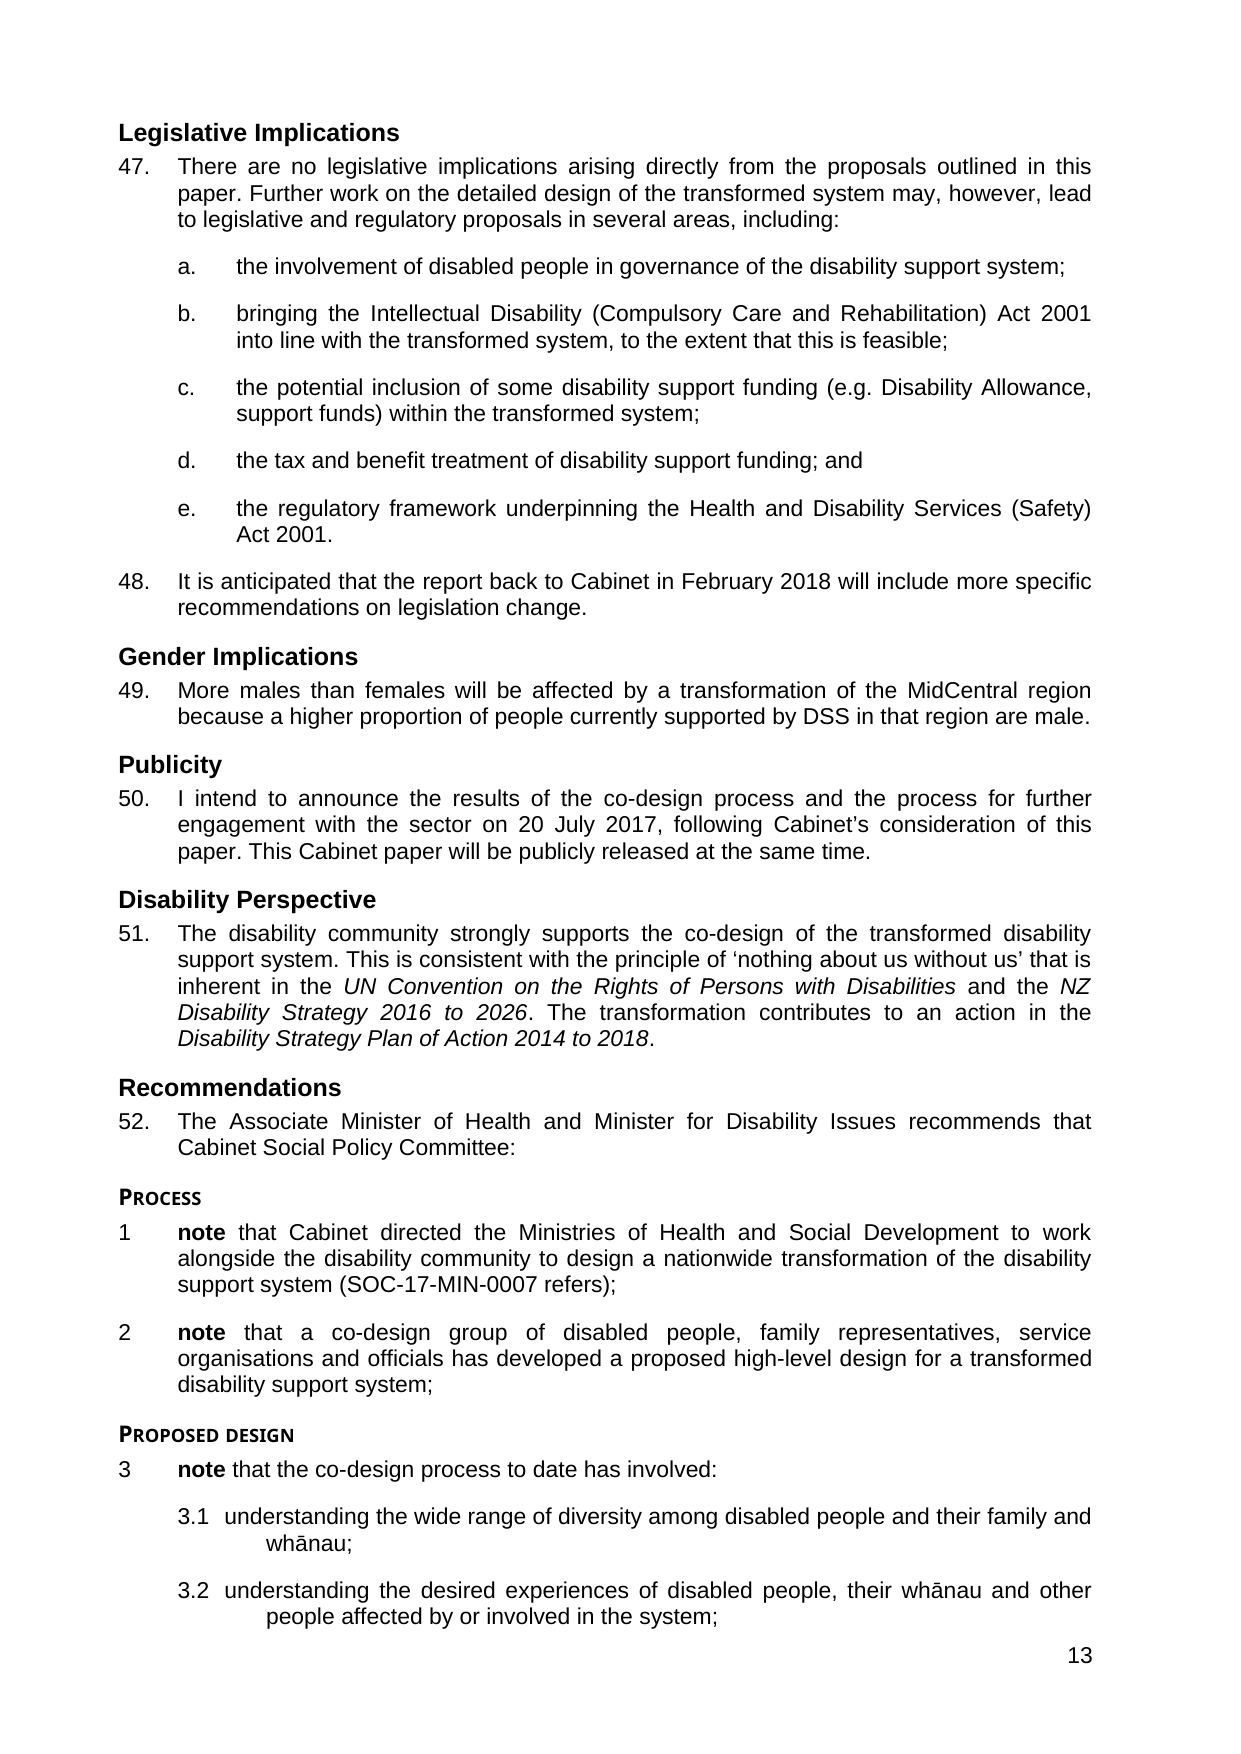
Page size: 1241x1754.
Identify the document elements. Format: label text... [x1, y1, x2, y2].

subtitle Gender Implications [118, 642, 1092, 670]
subtitle Publicity [118, 750, 1092, 779]
text The Associate Minister of Health and Minister for Disability Issues recommends that Cabinet Social Policy Committee: [118, 1108, 1092, 1160]
subtitle Legislative Implications [118, 118, 1092, 147]
text bringing the Intellectual Disability (Compulsory Care and Rehabilitation) Act 2001 into line with the transformed system, to the extent that this is feasible; [177, 300, 1092, 353]
subtitle Process [118, 1181, 1092, 1212]
text I intend to announce the results of the co-design process and the process for further engagement with the sector on 20 July 2017, following Cabinet’s consideration of this paper. This Cabinet paper will be publicly released at the same time. [118, 785, 1092, 864]
subtitle Proposed design [118, 1418, 1092, 1450]
text note that the co-design process to date has involved: [118, 1456, 1092, 1482]
text More males than females will be affected by a transformation of the MidCentral region because a higher proportion of people currently supported by DSS in that region are male. [118, 677, 1092, 729]
subtitle Recommendations [118, 1073, 1092, 1101]
text the involvement of disabled people in governance of the disability support system; [177, 253, 1092, 279]
text There are no legislative implications arising directly from the proposals outlined in this paper. Further work on the detailed design of the transformed system may, however, lead to legislative and regulatory proposals in several areas, including: [118, 153, 1092, 232]
text note that a co-design group of disabled people, family representatives, service organisations and officials has developed a proposed high-level design for a transformed disability support system; [118, 1318, 1092, 1398]
text understanding the desired experiences of disabled people, their whānau and other people affected by or involved in the system; [177, 1577, 1092, 1629]
text the potential inclusion of some disability support funding (e.g. Disability Allowance, support funds) within the transformed system; [177, 374, 1092, 426]
text the regulatory framework underpinning the Health and Disability Services (Safety) Act 2001. [177, 494, 1092, 547]
text The disability community strongly supports the co-design of the transformed disability support system. This is consistent with the principle of ‘nothing about us without us’ that is inherent in the UN Convention on the Rights of Persons with Disabilities and the NZ Disability Strategy 2016 to 2026. The transformation contributes to an action in the Disability Strategy Plan of Action 2014 to 2018. [118, 920, 1092, 1052]
text the tax and benefit treatment of disability support funding; and [177, 447, 1092, 474]
text note that Cabinet directed the Ministries of Health and Social Development to work alongside the disability community to design a nationwide transformation of the disability support system (SOC-17-MIN-0007 refers); [118, 1219, 1092, 1298]
text It is anticipated that the report back to Cabinet in February 2018 will include more specific recommendations on legislation change. [118, 568, 1092, 621]
subtitle Disability Perspective [118, 885, 1092, 914]
text understanding the wide range of diversity among disabled people and their family and whānau; [177, 1503, 1092, 1556]
